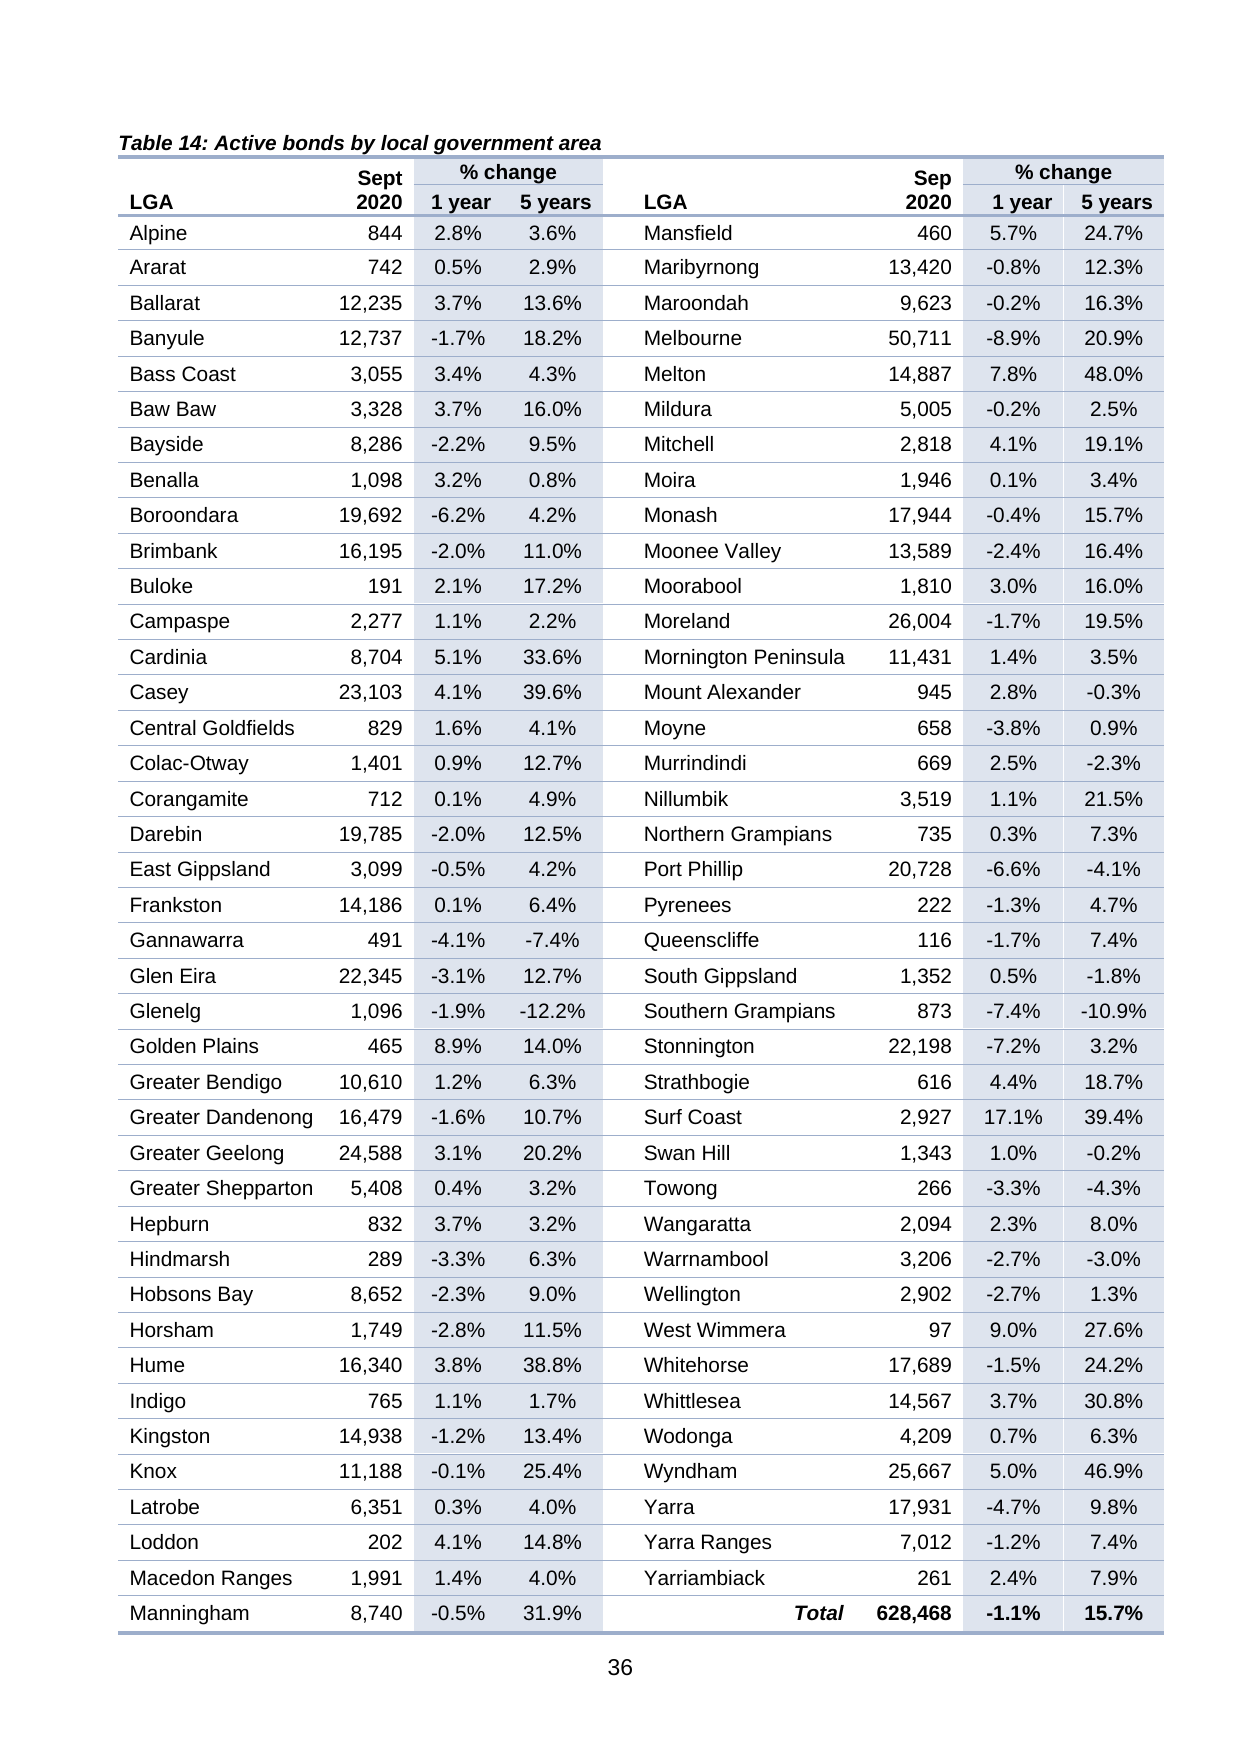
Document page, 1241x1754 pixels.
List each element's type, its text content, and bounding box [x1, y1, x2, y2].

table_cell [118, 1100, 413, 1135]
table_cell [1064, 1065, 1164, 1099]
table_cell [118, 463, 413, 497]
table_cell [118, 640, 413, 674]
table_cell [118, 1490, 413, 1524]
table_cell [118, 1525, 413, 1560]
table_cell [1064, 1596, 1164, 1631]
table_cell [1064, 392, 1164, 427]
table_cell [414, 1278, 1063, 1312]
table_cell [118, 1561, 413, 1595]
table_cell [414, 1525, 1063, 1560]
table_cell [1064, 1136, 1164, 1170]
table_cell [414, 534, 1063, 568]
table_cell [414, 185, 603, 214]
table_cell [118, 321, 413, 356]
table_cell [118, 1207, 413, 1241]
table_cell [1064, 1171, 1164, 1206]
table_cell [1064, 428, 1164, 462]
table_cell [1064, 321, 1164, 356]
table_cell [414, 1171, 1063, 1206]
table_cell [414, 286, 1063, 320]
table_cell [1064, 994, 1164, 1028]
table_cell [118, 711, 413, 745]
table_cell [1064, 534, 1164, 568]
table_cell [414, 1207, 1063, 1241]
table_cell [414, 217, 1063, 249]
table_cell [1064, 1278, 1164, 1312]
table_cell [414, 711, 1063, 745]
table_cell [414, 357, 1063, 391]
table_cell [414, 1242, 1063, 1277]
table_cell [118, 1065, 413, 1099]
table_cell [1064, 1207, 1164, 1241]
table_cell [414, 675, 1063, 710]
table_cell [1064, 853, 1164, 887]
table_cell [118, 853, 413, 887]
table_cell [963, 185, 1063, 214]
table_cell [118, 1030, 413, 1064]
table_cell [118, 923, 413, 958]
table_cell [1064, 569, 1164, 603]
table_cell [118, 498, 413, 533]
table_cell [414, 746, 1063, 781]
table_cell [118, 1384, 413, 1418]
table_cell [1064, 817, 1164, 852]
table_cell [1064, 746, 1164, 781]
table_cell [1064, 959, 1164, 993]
text Table 14: Active bonds by local government area [118, 131, 1122, 154]
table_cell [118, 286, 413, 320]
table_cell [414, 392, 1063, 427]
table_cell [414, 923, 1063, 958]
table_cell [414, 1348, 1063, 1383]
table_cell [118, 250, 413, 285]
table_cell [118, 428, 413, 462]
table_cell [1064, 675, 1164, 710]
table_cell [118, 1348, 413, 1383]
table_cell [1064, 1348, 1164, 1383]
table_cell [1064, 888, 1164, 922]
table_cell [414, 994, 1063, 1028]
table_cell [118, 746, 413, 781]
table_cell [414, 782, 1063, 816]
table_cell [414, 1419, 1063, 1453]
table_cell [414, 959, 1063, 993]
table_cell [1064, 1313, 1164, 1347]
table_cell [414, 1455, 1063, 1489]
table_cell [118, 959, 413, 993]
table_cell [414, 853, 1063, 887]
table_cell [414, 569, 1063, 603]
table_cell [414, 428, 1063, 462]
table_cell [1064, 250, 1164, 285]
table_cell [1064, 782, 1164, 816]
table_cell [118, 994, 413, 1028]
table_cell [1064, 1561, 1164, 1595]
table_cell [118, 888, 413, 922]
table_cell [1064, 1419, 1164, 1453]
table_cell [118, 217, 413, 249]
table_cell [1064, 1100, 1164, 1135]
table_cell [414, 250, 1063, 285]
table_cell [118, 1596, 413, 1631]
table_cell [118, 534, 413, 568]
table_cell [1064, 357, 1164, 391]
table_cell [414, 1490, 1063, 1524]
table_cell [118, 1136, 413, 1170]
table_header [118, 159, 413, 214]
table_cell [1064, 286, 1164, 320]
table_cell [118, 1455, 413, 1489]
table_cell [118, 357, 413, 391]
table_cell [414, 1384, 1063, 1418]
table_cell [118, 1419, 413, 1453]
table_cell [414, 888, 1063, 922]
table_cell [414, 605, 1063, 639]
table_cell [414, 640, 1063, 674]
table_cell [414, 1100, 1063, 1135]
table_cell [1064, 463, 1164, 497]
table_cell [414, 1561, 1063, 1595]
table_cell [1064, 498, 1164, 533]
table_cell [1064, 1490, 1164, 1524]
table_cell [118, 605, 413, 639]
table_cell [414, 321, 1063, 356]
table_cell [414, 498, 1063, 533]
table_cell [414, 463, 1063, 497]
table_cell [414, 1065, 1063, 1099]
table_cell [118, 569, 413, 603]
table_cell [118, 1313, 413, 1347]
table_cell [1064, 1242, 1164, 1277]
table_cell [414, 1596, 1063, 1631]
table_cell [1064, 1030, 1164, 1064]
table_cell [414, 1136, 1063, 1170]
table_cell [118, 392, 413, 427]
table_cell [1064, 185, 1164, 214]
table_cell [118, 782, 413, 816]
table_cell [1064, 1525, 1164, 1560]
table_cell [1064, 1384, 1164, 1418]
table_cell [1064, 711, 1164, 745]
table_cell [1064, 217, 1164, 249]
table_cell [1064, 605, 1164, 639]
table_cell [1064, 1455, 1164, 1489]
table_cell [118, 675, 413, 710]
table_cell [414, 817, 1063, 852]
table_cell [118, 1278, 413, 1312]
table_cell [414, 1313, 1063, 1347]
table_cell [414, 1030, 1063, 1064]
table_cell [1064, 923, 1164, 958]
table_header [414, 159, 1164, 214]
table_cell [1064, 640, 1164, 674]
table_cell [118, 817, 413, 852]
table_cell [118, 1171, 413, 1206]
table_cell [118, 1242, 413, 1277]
